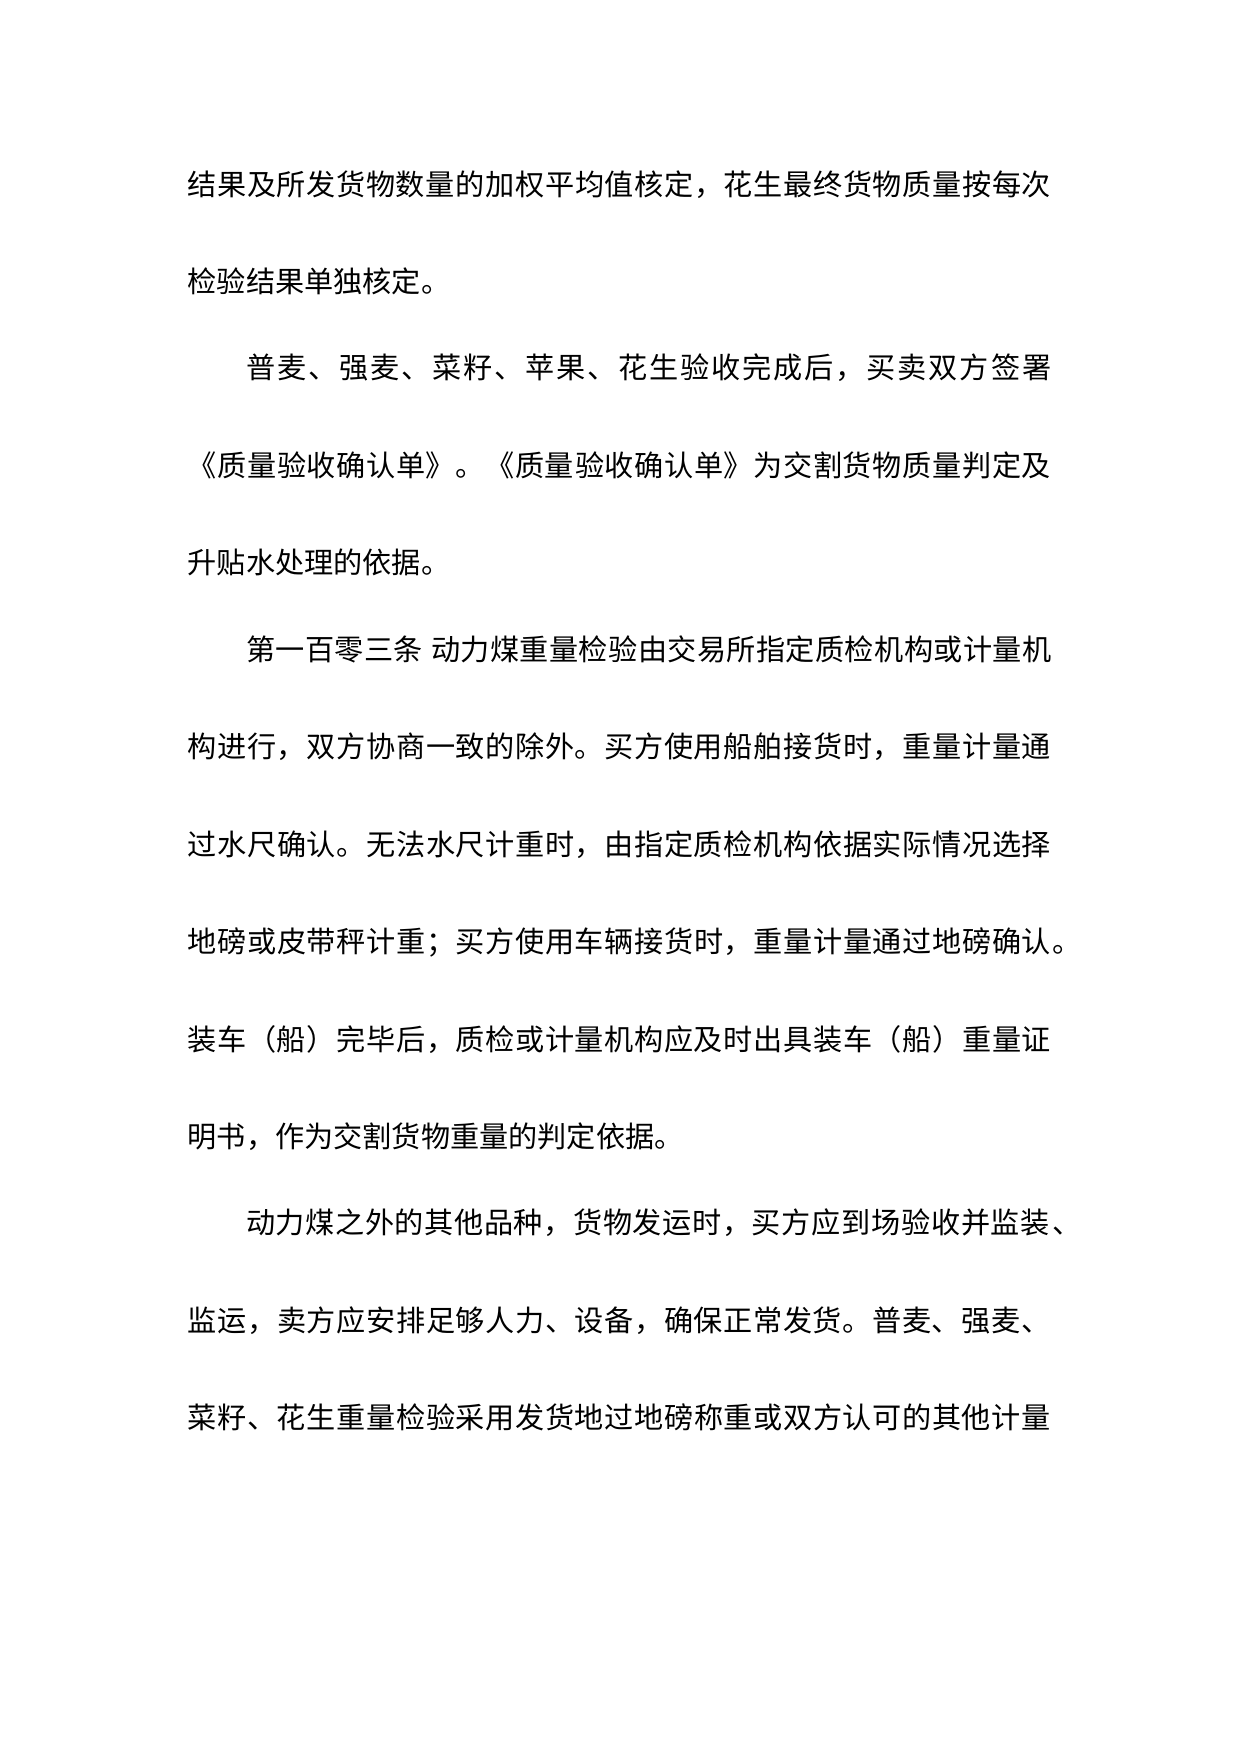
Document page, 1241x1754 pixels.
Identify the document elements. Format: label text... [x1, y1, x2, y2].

text 第一百零三条 动力煤重量检验由交易所指定质检机构或计量机构进行，双方协商一致的除外。买方使用船舶接货时，重量计量通过水尺确认。无法水尺计重时，由指定质检机构依据实际情况选择地磅或皮带秤计重；买方使用车辆接货时，重量计量通过地磅确认。装车（船）完毕后，质检或计量机构应及时出具装车（船）重量证明书，作为交割货物重量的判定依据。 [187, 615, 1053, 1167]
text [187, 1188, 1053, 1448]
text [187, 150, 1053, 312]
text 普麦、强麦、菜籽、苹果、花生验收完成后，买卖双方签署《质量验收确认单》。《质量验收确认单》为交割货物质量判定及升贴水处理的依据。 [187, 334, 1053, 594]
